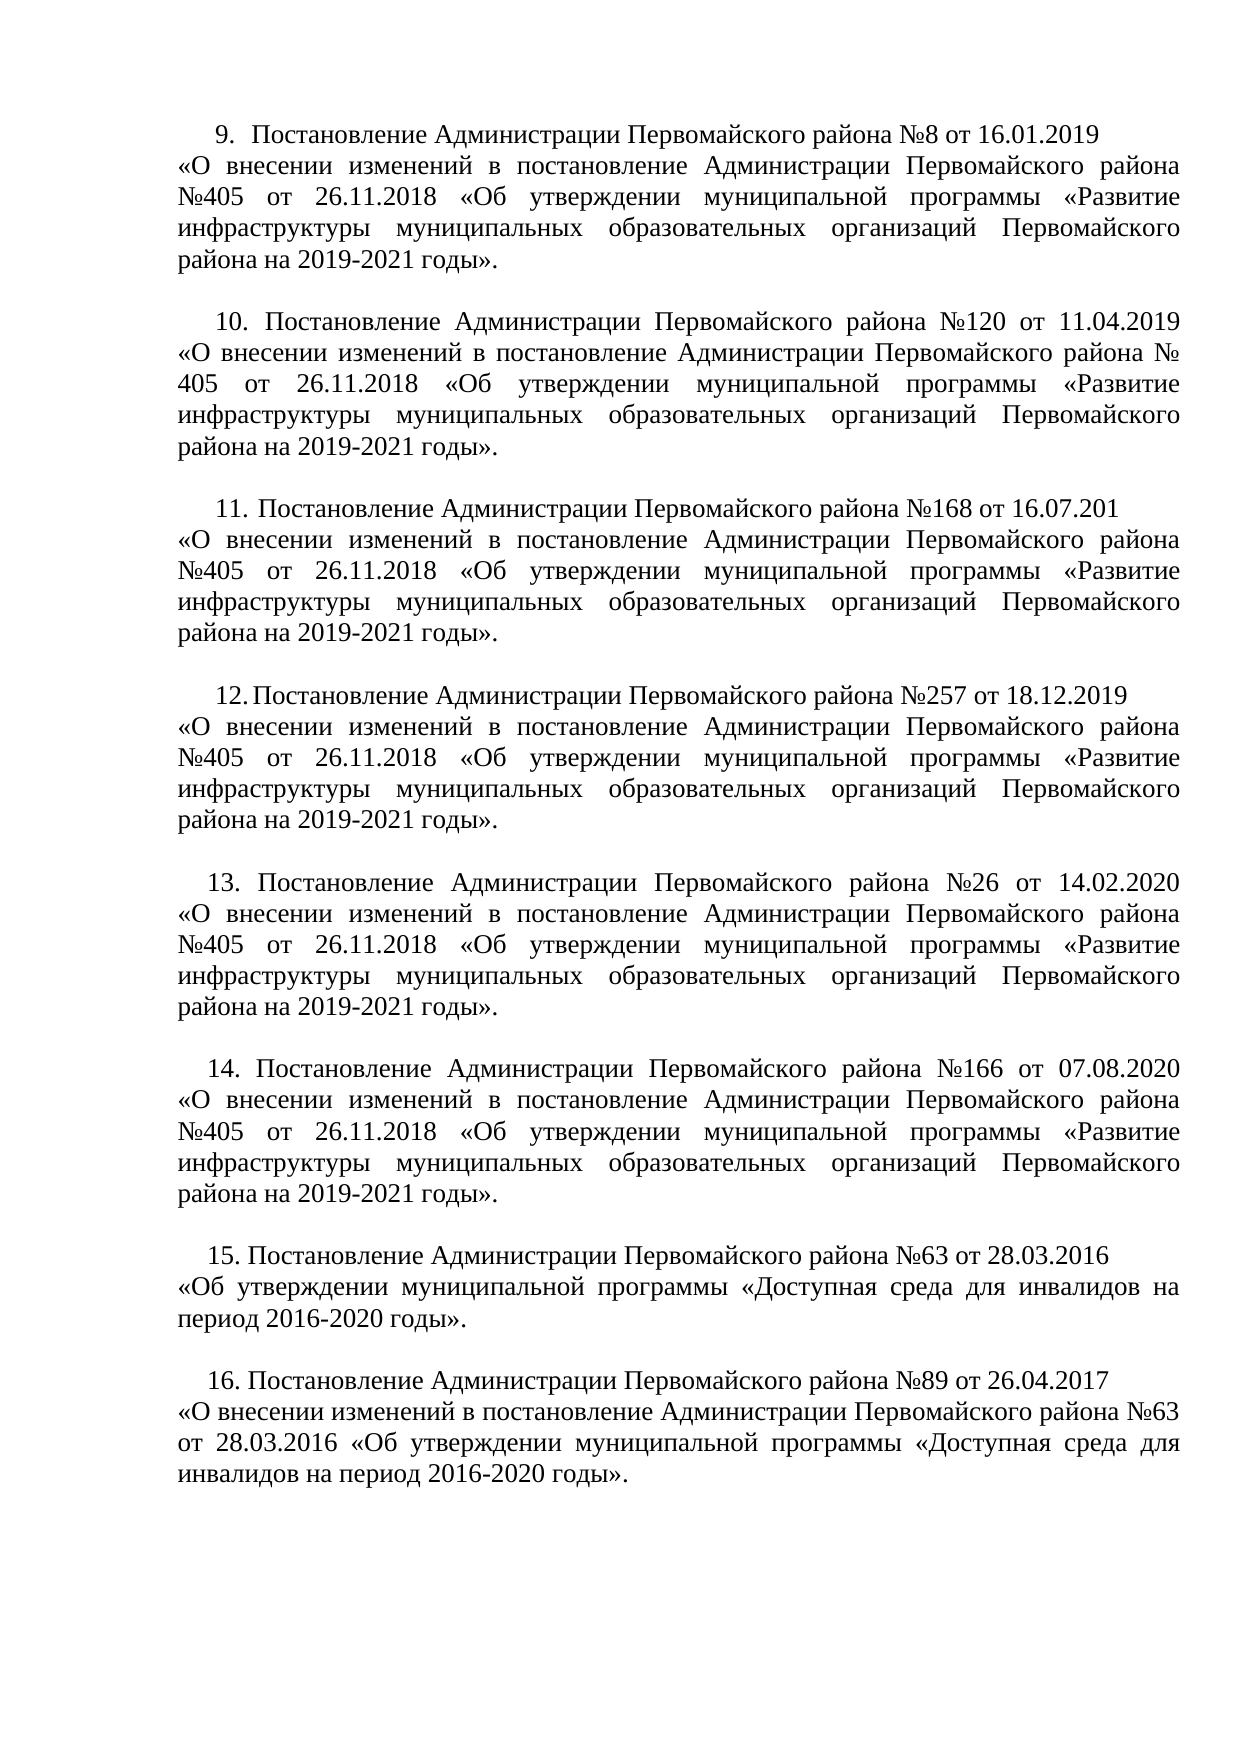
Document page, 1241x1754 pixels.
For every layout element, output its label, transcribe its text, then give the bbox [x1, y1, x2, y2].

text 13. Постановление Администрации Первомайского района №26 от 14.02.2020 «О внесении изменений в постановление Администрации Первомайского района №405 от 26.11.2018 «Об утверждении муниципальной программы «Развитие инфраструктуры муниципальных образовательных организаций Первомайского района на 2019-2021 годы». [177, 866, 1181, 1021]
list Постановление Администрации Первомайского района №8 от 16.01.2019 [177, 118, 1181, 149]
text 16. Постановление Администрации Первомайского района №89 от 26.04.2017 [177, 1364, 1181, 1395]
list Постановление Администрации Первомайского района №168 от 16.07.201 [177, 492, 1181, 523]
text 15. Постановление Администрации Первомайского района №63 от 28.03.2016 [177, 1239, 1181, 1271]
text «Об утверждении муниципальной программы «Доступная среда для инвалидов на период 2016-2020 годы». [177, 1271, 1181, 1333]
text «О внесении изменений в постановление Администрации Первомайского района №63 от 28.03.2016 «Об утверждении муниципальной программы «Доступная среда для инвалидов на период 2016-2020 годы». [177, 1395, 1181, 1488]
text 14. Постановление Администрации Первомайского района №166 от 07.08.2020 «О внесении изменений в постановление Администрации Первомайского района №405 от 26.11.2018 «Об утверждении муниципальной программы «Развитие инфраструктуры муниципальных образовательных организаций Первомайского района на 2019-2021 годы». [177, 1052, 1181, 1208]
list Постановление Администрации Первомайского района №120 от 11.04.2019 «О внесении изменений в постановление Администрации Первомайского района № 405 от 26.11.2018 «Об утверждении муниципальной программы «Развитие инфраструктуры муниципальных образовательных организаций Первомайского района на 2019-2021 годы». [177, 305, 1181, 461]
text «О внесении изменений в постановление Администрации Первомайского района №405 от 26.11.2018 «Об утверждении муниципальной программы «Развитие инфраструктуры муниципальных образовательных организаций Первомайского района на 2019-2021 годы». [177, 523, 1181, 648]
text «О внесении изменений в постановление Администрации Первомайского района №405 от 26.11.2018 «Об утверждении муниципальной программы «Развитие инфраструктуры муниципальных образовательных организаций Первомайского района на 2019-2021 годы». [177, 710, 1181, 834]
list Постановление Администрации Первомайского района №257 от 18.12.2019 [215, 679, 1181, 710]
text «О внесении изменений в постановление Администрации Первомайского района №405 от 26.11.2018 «Об утверждении муниципальной программы «Развитие инфраструктуры муниципальных образовательных организаций Первомайского района на 2019-2021 годы». [177, 149, 1181, 274]
